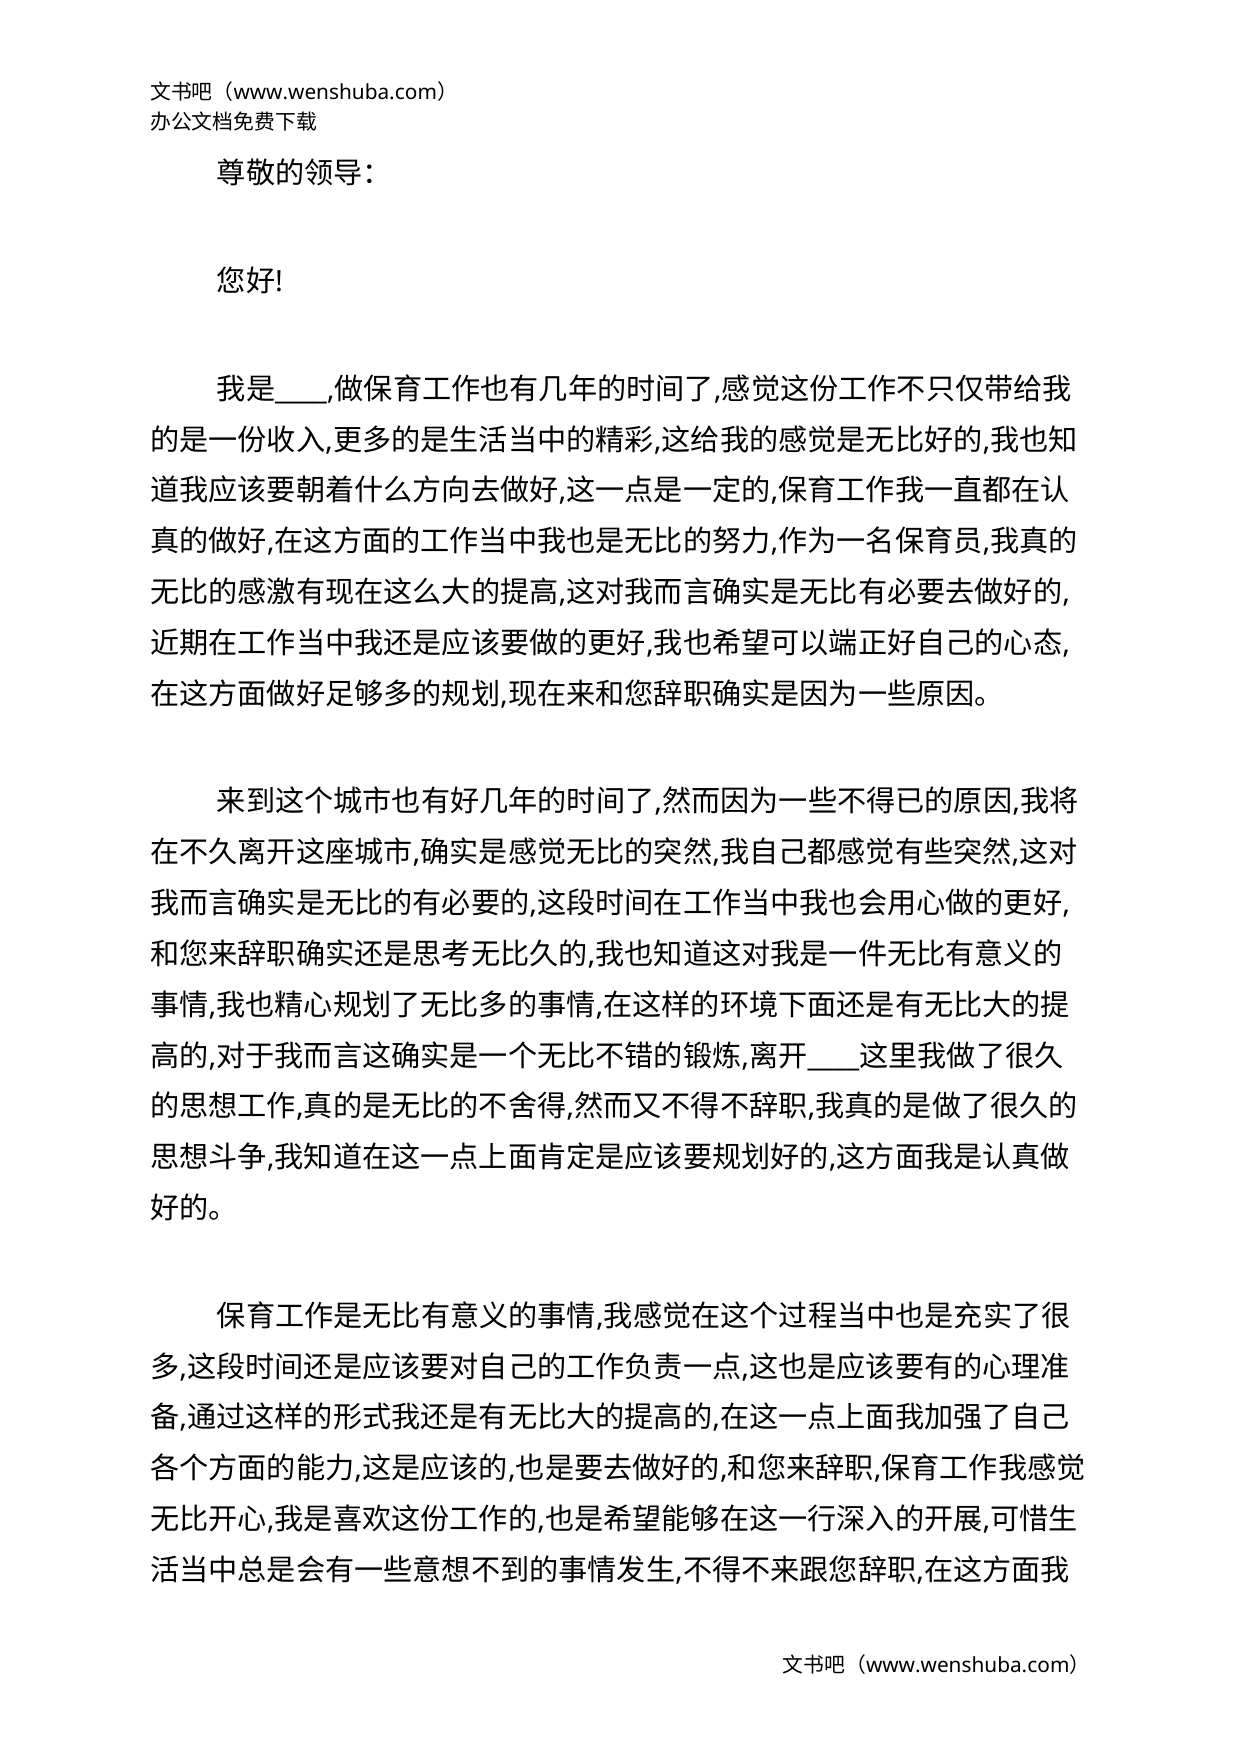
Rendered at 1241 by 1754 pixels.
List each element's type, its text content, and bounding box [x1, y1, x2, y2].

text 我是____,做保育工作也有几年的时间了,感觉这份工作不只仅带给我的是一份收入,更多的是生活当中的精彩,这给我的感觉是无比好的,我也知道我应该要朝着什么方向去做好,这一点是一定的,保育工作我一直都在认真的做好,在这方面的工作当中我也是无比的努力,作为一名保育员,我真的无比的感激有现在这么大的提高,这对我而言确实是无比有必要去做好的,近期在工作当中我还是应该要做的更好,我也希望可以端正好自己的心态,在这方面做好足够多的规划,现在来和您辞职确实是因为一些原因。 [150, 365, 1090, 713]
text 尊敬的领导： [150, 150, 1090, 192]
text 来到这个城市也有好几年的时间了,然而因为一些不得已的原因,我将在不久离开这座城市,确实是感觉无比的突然,我自己都感觉有些突然,这对我而言确实是无比的有必要的,这段时间在工作当中我也会用心做的更好,和您来辞职确实还是思考无比久的,我也知道这对我是一件无比有意义的事情,我也精心规划了无比多的事情,在这样的环境下面还是有无比大的提高的,对于我而言这确实是一个无比不错的锻炼,离开____这里我做了很久的思想工作,真的是无比的不舍得,然而又不得不辞职,我真的是做了很久的思想斗争,我知道在这一点上面肯定是应该要规划好的,这方面我是认真做好的。 [150, 778, 1090, 1227]
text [150, 1292, 1090, 1589]
text 您好! [150, 258, 1090, 300]
